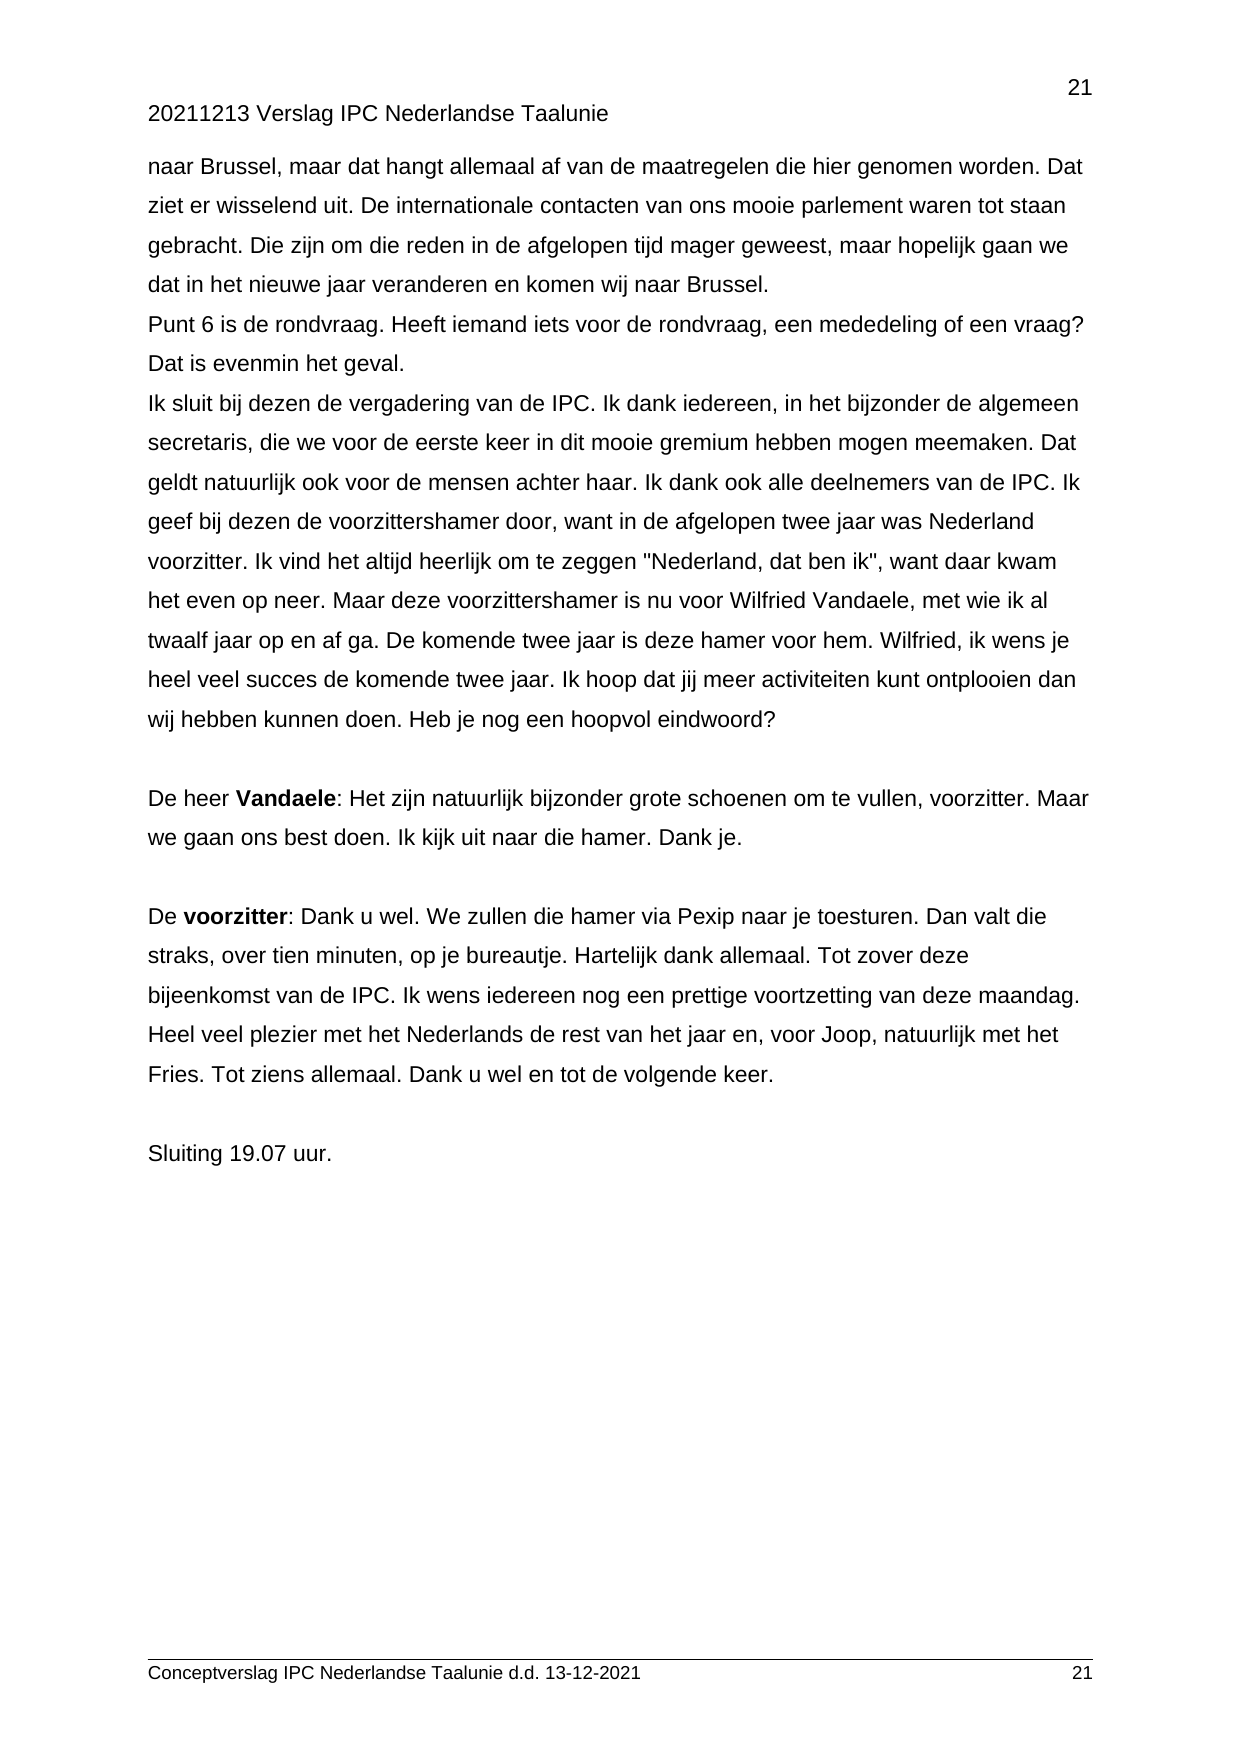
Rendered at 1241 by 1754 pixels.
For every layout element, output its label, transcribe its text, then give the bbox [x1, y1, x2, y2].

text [148, 153, 1093, 298]
text Sluiting 19.07 uur. [148, 1140, 1093, 1166]
text Ik sluit bij dezen de vergadering van de IPC. Ik dank iedereen, in het bijzonder de algemeen secretaris, die we voor de eerste keer in dit mooie gremium hebben mogen meemaken. Dat geldt natuurlijk ook voor de mensen achter haar. Ik dank ook alle deelnemers van de IPC. Ik geef bij dezen de voorzittershamer door, want in de afgelopen twee jaar was Nederland voorzitter. Ik vind het altijd heerlijk om te zeggen "Nederland, dat ben ik", want daar kwam het even op neer. Maar deze voorzittershamer is nu voor Wilfried Vandaele, met wie ik al twaalf jaar op en af ga. De komende twee jaar is deze hamer voor hem. Wilfried, ik wens je heel veel succes de komende twee jaar. Ik hoop dat jij meer activiteiten kunt ontplooien dan wij hebben kunnen doen. Heb je nog een hoopvol eindwoord? [148, 390, 1093, 732]
text De voorzitter: Dank u wel. We zullen die hamer via Pexip naar je toesturen. Dan valt die straks, over tien minuten, op je bureautje. Hartelijk dank allemaal. Tot zover deze bijeenkomst van de IPC. Ik wens iedereen nog een prettige voortzetting van deze maandag. Heel veel plezier met het Nederlands de rest van het jaar en, voor Joop, natuurlijk met het Fries. Tot ziens allemaal. Dank u wel en tot de volgende keer. [148, 903, 1093, 1087]
text De heer Vandaele: Het zijn natuurlijk bijzonder grote schoenen om te vullen, voorzitter. Maar we gaan ons best doen. Ik kijk uit naar die hamer. Dank je. [148, 784, 1093, 850]
text Punt 6 is de rondvraag. Heeft iemand iets voor de rondvraag, een mededeling of een vraag? Dat is evenmin het geval. [148, 311, 1093, 377]
